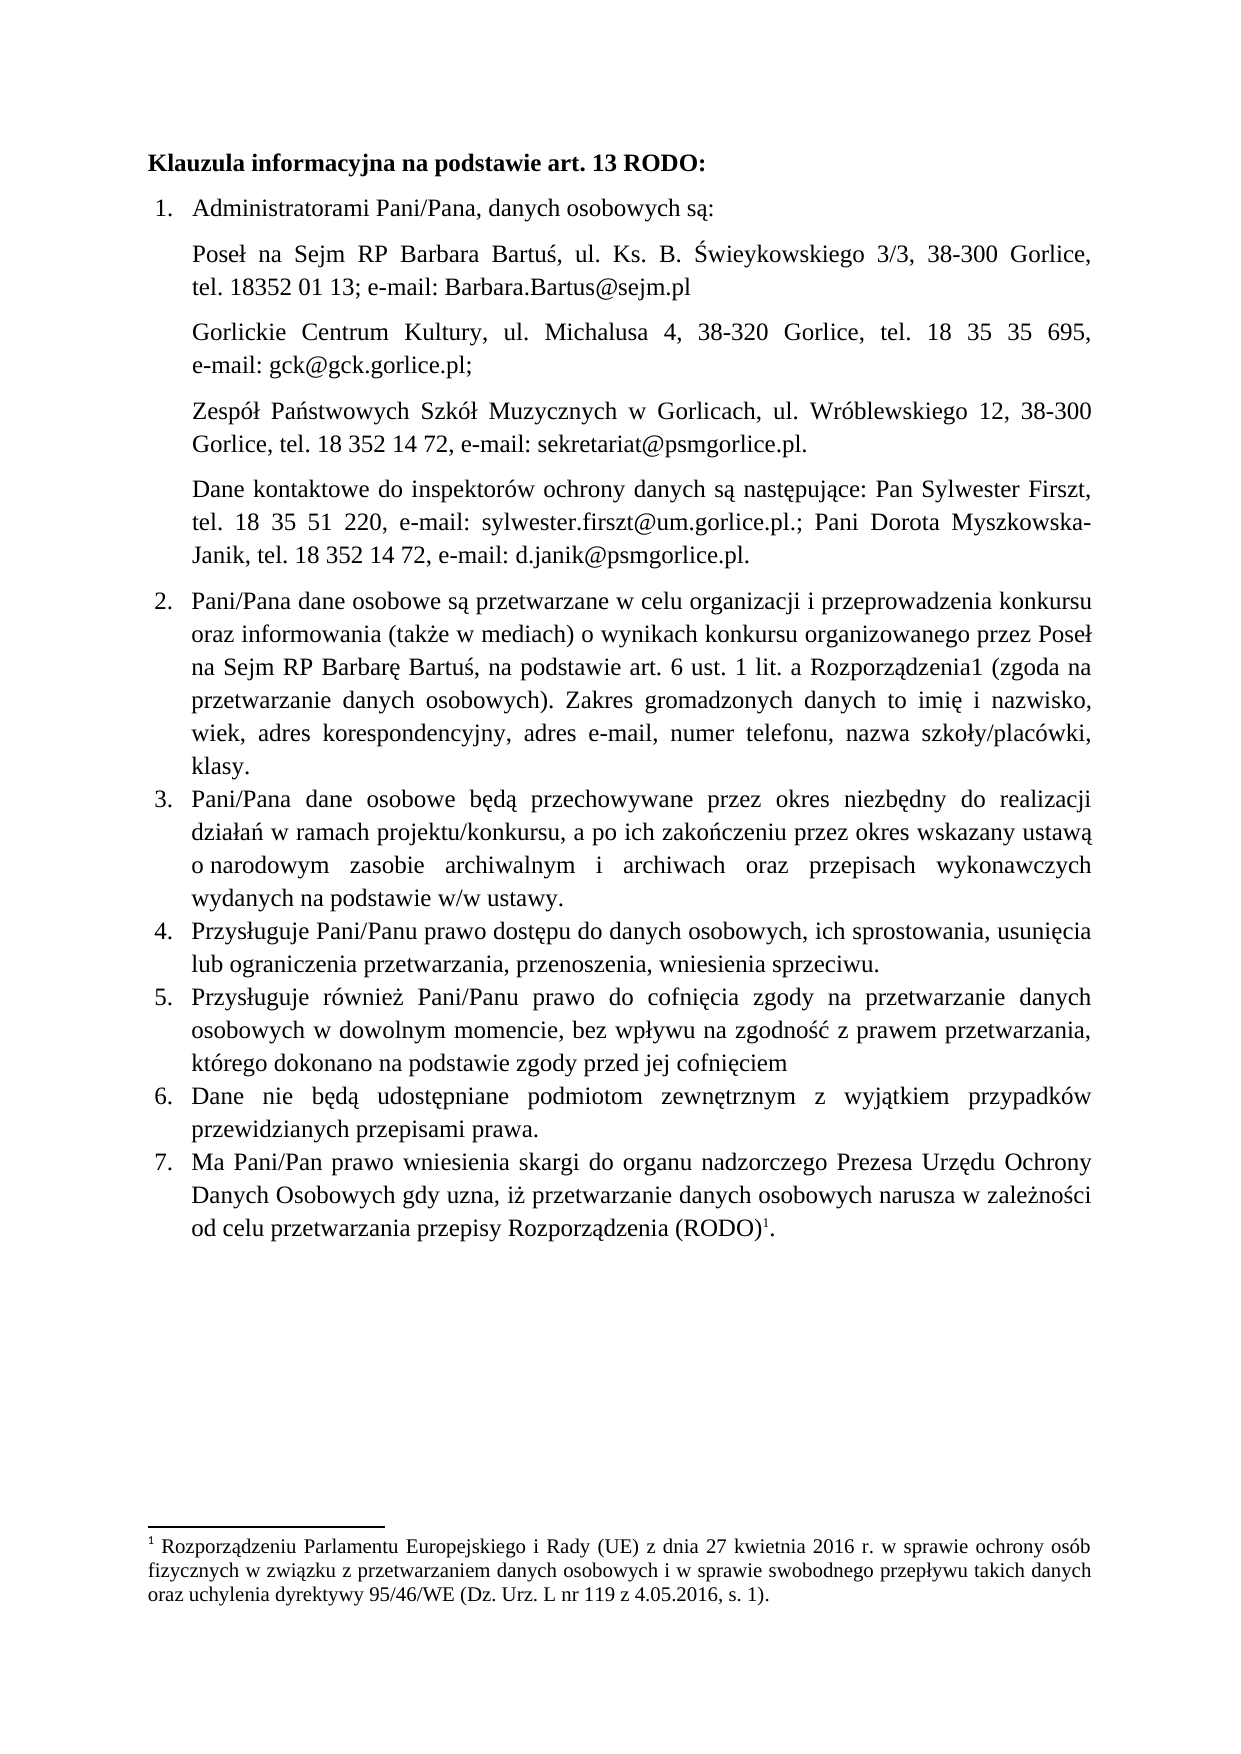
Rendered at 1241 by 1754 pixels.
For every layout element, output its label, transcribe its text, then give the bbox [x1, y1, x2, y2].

list Przysługuje Pani/Panu prawo dostępu do danych osobowych, ich sprostowania, usunięcia lub ograniczenia przetwarzania, przenoszenia, wniesienia sprzeciwu. [154, 916, 1093, 978]
text Dane kontaktowe do inspektorów ochrony danych są następujące: Pan Sylwester Firszt, tel. 18 35 51 220, e-mail: sylwester.firszt@um.gorlice.pl.; Pani Dorota Myszkowska-Janik, tel. 18 352 14 72, e-mail: d.janik@psmgorlice.pl. [192, 474, 1093, 569]
text Zespół Państwowych Szkół Muzycznych w Gorlicach, ul. Wróblewskiego 12, 38-300 Gorlice, tel. 18 352 14 72, e-mail: sekretariat@psmgorlice.pl. [192, 396, 1093, 457]
list Dane nie będą udostępniane podmiotom zewnętrznym z wyjątkiem przypadków przewidzianych przepisami prawa. [154, 1081, 1093, 1143]
list Pani/Pana dane osobowe będą przechowywane przez okres niezbędny do realizacji działań w ramach projektu/konkursu, a po ich zakończeniu przez okres wskazany ustawą o narodowym zasobie archiwalnym i archiwach oraz przepisach wykonawczych wydanych na podstawie w/w ustawy. [154, 784, 1093, 912]
list Administratorami Pani/Pana, danych osobowych są: [154, 193, 1093, 222]
list Przysługuje również Pani/Panu prawo do cofnięcia zgody na przetwarzanie danych osobowych w dowolnym momencie, bez wpływu na zgodność z prawem przetwarzania, którego dokonano na podstawie zgody przed jej cofnięciem [154, 982, 1093, 1077]
text Klauzula informacyjna na podstawie art. 13 RODO: [148, 148, 1093, 176]
text Poseł na Sejm RP Barbara Bartuś, ul. Ks. B. Świeykowskiego 3/3, 38-300 Gorlice, tel. 18352 01 13; e-mail: Barbara.Bartus@sejm.pl [192, 239, 1093, 300]
list Pani/Pana dane osobowe są przetwarzane w celu organizacji i przeprowadzenia konkursu oraz informowania (także w mediach) o wynikach konkursu organizowanego przez Poseł na Sejm RP Barbarę Bartuś, na podstawie art. 6 ust. 1 lit. a Rozporządzenia1 (zgoda na przetwarzanie danych osobowych). Zakres gromadzonych danych to imię i nazwisko, wiek, adres korespondencyjny, adres e-mail, numer telefonu, nazwa szkoły/placówki, klasy. [154, 586, 1093, 780]
list Ma Pani/Pan prawo wniesienia skargi do organu nadzorczego Prezesa Urzędu Ochrony Danych Osobowych gdy uzna, iż przetwarzanie danych osobowych narusza w zależności od celu przetwarzania przepisy Rozporządzenia (RODO). [154, 1147, 1093, 1242]
text Gorlickie Centrum Kultury, ul. Michalusa 4, 38-320 Gorlice, tel. 18 35 35 695, e-mail: gck@gck.gorlice.pl; [192, 317, 1093, 379]
